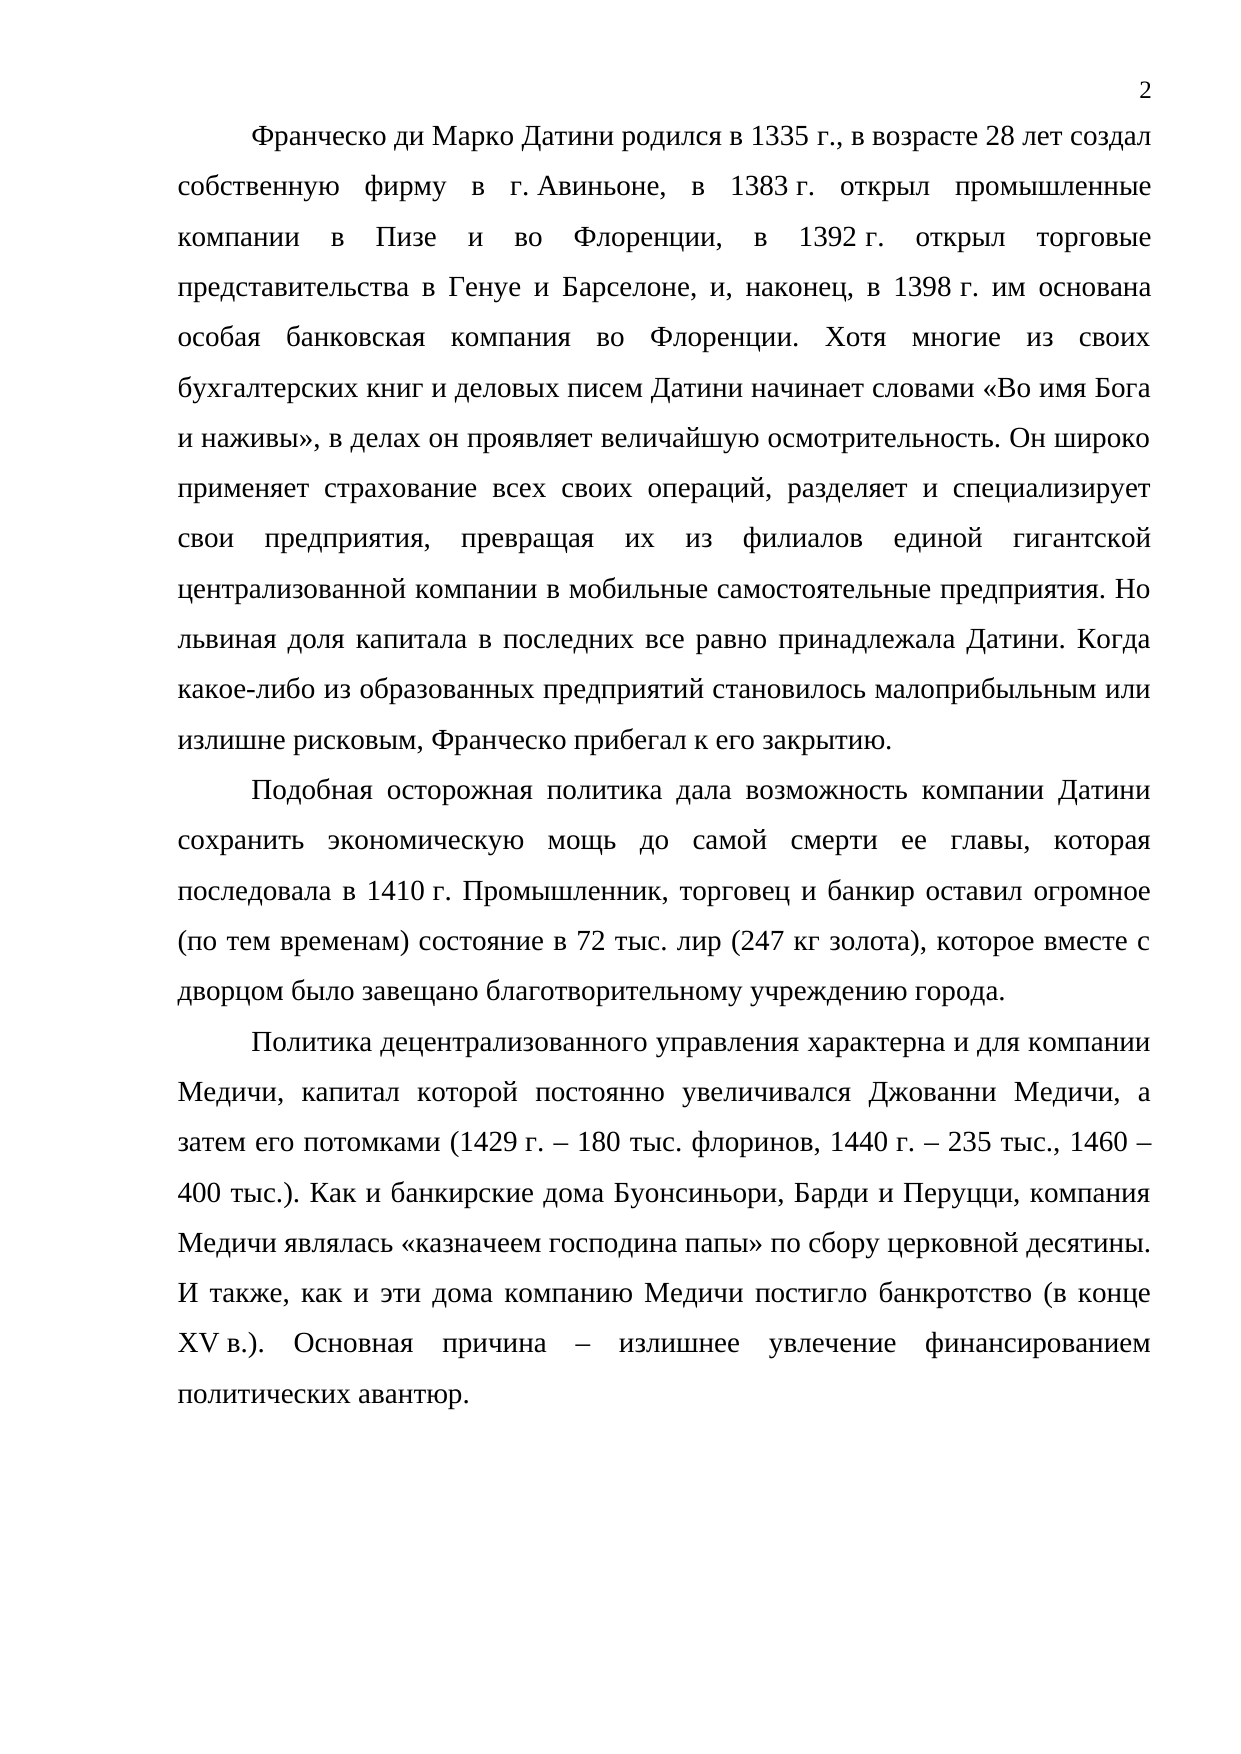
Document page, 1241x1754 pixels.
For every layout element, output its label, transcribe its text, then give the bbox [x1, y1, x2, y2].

text Политика децентрализованного управления характерна и для компании Медичи, капитал которой постоянно увеличивался Джованни Медичи, а затем его потомками (1429 г. – 180 тыс. флоринов, 1440 г. – 235 тыс., 1460 – 400 тыс.). Как и банкирские дома Буонсиньори, Барди и Перуцци, компания Медичи являлась «казначеем господина папы» по сбору церковной десятины. И также, как и эти дома компанию Медичи постигло банкротство (в конце XV в.). Основная причина – излишнее увлечение финансированием политических авантюр. [177, 1024, 1152, 1409]
text Подобная осторожная политика дала возможность компании Датини сохранить экономическую мощь до самой смерти ее главы, которая последовала в 1410 г. Промышленник, торговец и банкир оставил огромное (по тем временам) состояние в 72 тыс. лир (247 кг золота), которое вместе с дворцом было завещано благотворительному учреждению города. [177, 772, 1152, 1007]
text Франческо ди Марко Датини родился в 1335 г., в возрасте 28 лет создал собственную фирму в г. Авиньоне, в 1383 г. открыл промышленные компании в Пизе и во Флоренции, в 1392 г. открыл торговые представительства в Генуе и Барселоне, и, наконец, в 1398 г. им основана особая банковская компания во Флоренции. Хотя многие из своих бухгалтерских книг и деловых писем Датини начинает словами «Во имя Бога и наживы», в делах он проявляет величайшую осмотрительность. Он широко применяет страхование всех своих операций, разделяет и специализирует свои предприятия, превращая их из филиалов единой гигантской централизованной компании в мобильные самостоятельные предприятия. Но львиная доля капитала в последних все равно принадлежала Датини. Когда какое-либо из образованных предприятий становилось малоприбыльным или излишне рисковым, Франческо прибегал к его закрытию. [177, 118, 1152, 755]
